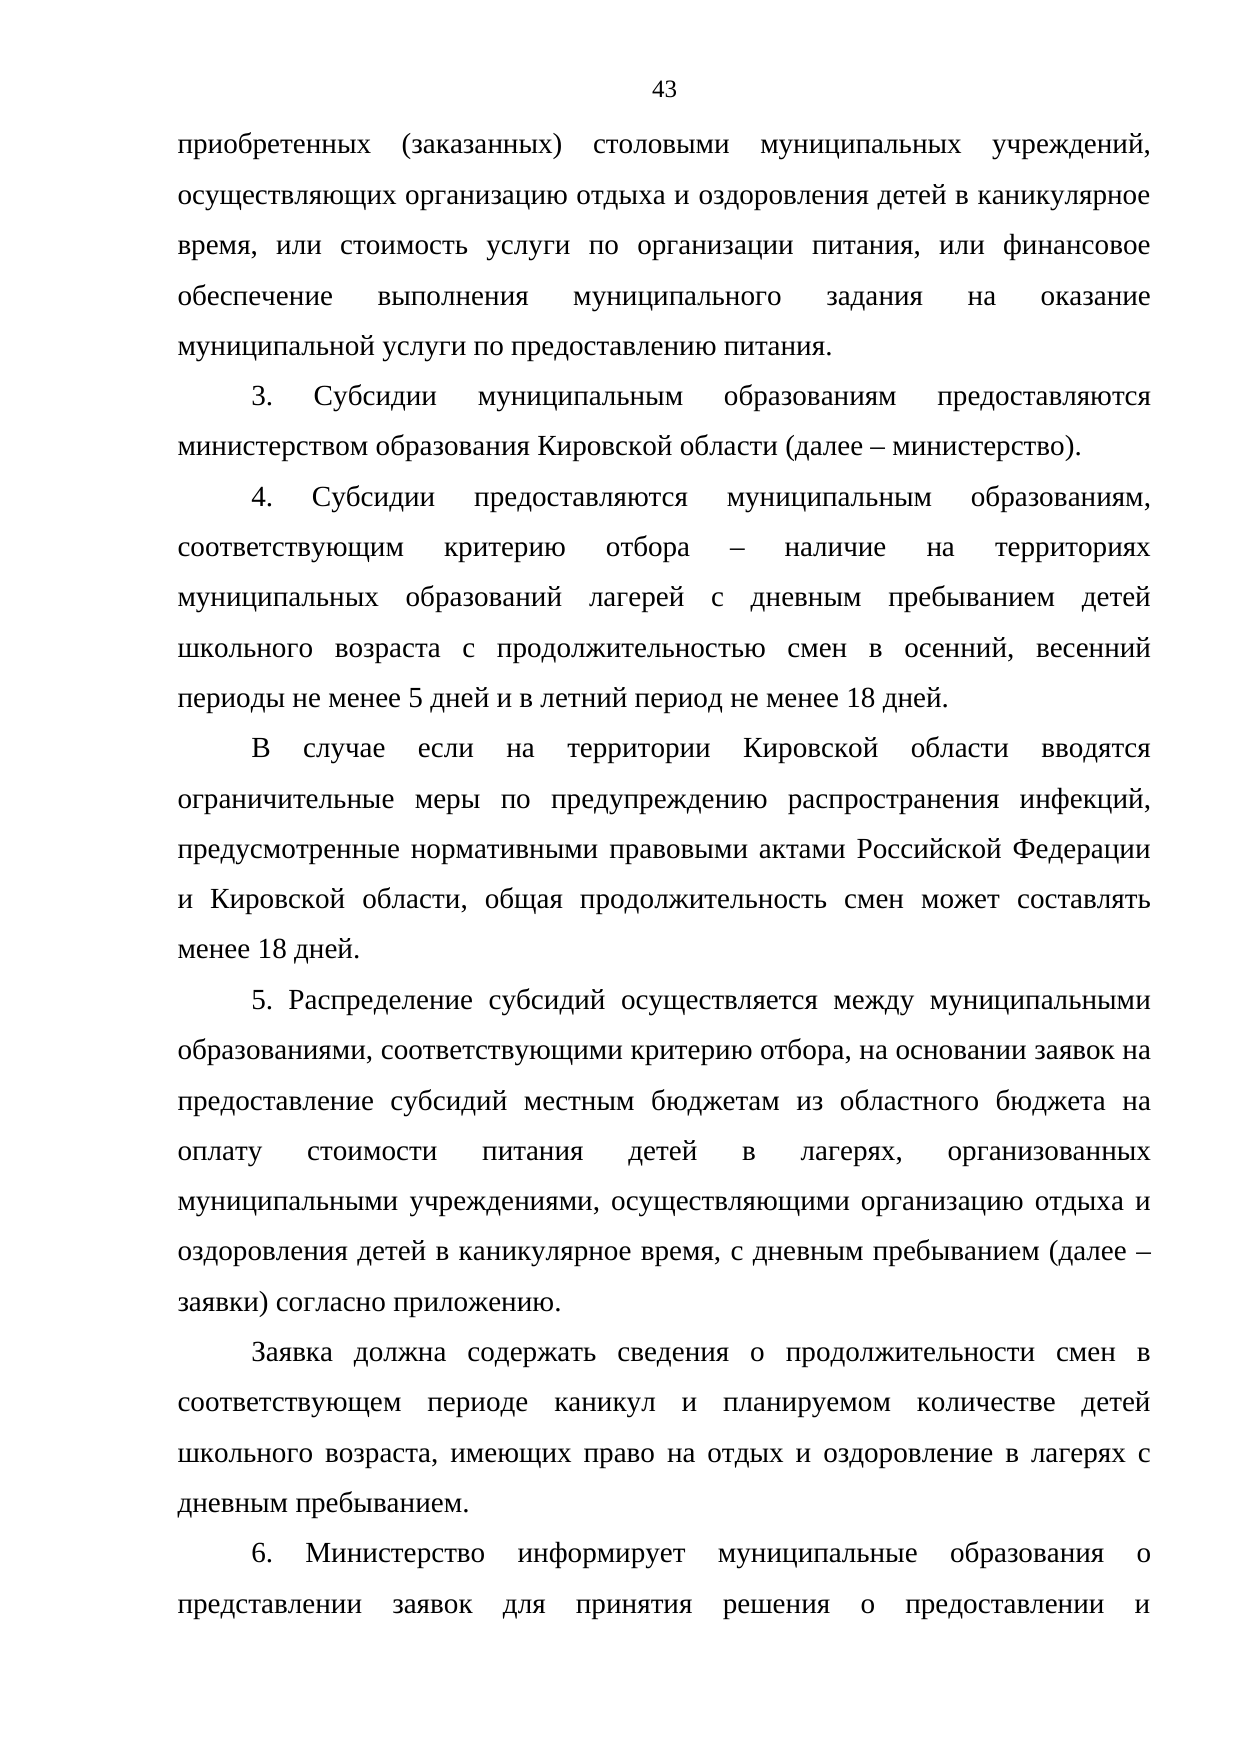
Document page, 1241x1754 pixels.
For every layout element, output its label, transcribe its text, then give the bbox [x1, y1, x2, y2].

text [177, 1535, 1152, 1619]
text 3. Субсидии муниципальным образованиям предоставляются министерством образования Кировской области (далее – министерство). [177, 378, 1152, 462]
text В случае если на территории Кировской области вводятся ограничительные меры по предупреждению распространения инфекций, предусмотренные нормативными правовыми актами Российской Федерации и Кировской области, общая продолжительность смен может составлять менее 18 дней. [177, 730, 1152, 965]
text 5. Распределение субсидий осуществляется между муниципальными образованиями, соответствующими критерию отбора, на основании заявок на предоставление субсидий местным бюджетам из областного бюджета на оплату стоимости питания детей в лагерях, организованных муниципальными учреждениями, осуществляющими организацию отдыха и оздоровления детей в каникулярное время, с дневным пребыванием (далее – заявки) согласно приложению. [177, 982, 1152, 1317]
text 4. Субсидии предоставляются муниципальным образованиям, соответствующим критерию отбора – наличие на территориях муниципальных образований лагерей с дневным пребыванием детей школьного возраста с продолжительностью смен в осенний, весенний периоды не менее 5 дней и в летний период не менее 18 дней. [177, 479, 1152, 714]
text Заявка должна содержать сведения о продолжительности смен в соответствующем периоде каникул и планируемом количестве детей школьного возраста, имеющих право на отдых и оздоровление в лагерях с дневным пребыванием. [177, 1334, 1152, 1519]
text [177, 127, 1152, 361]
